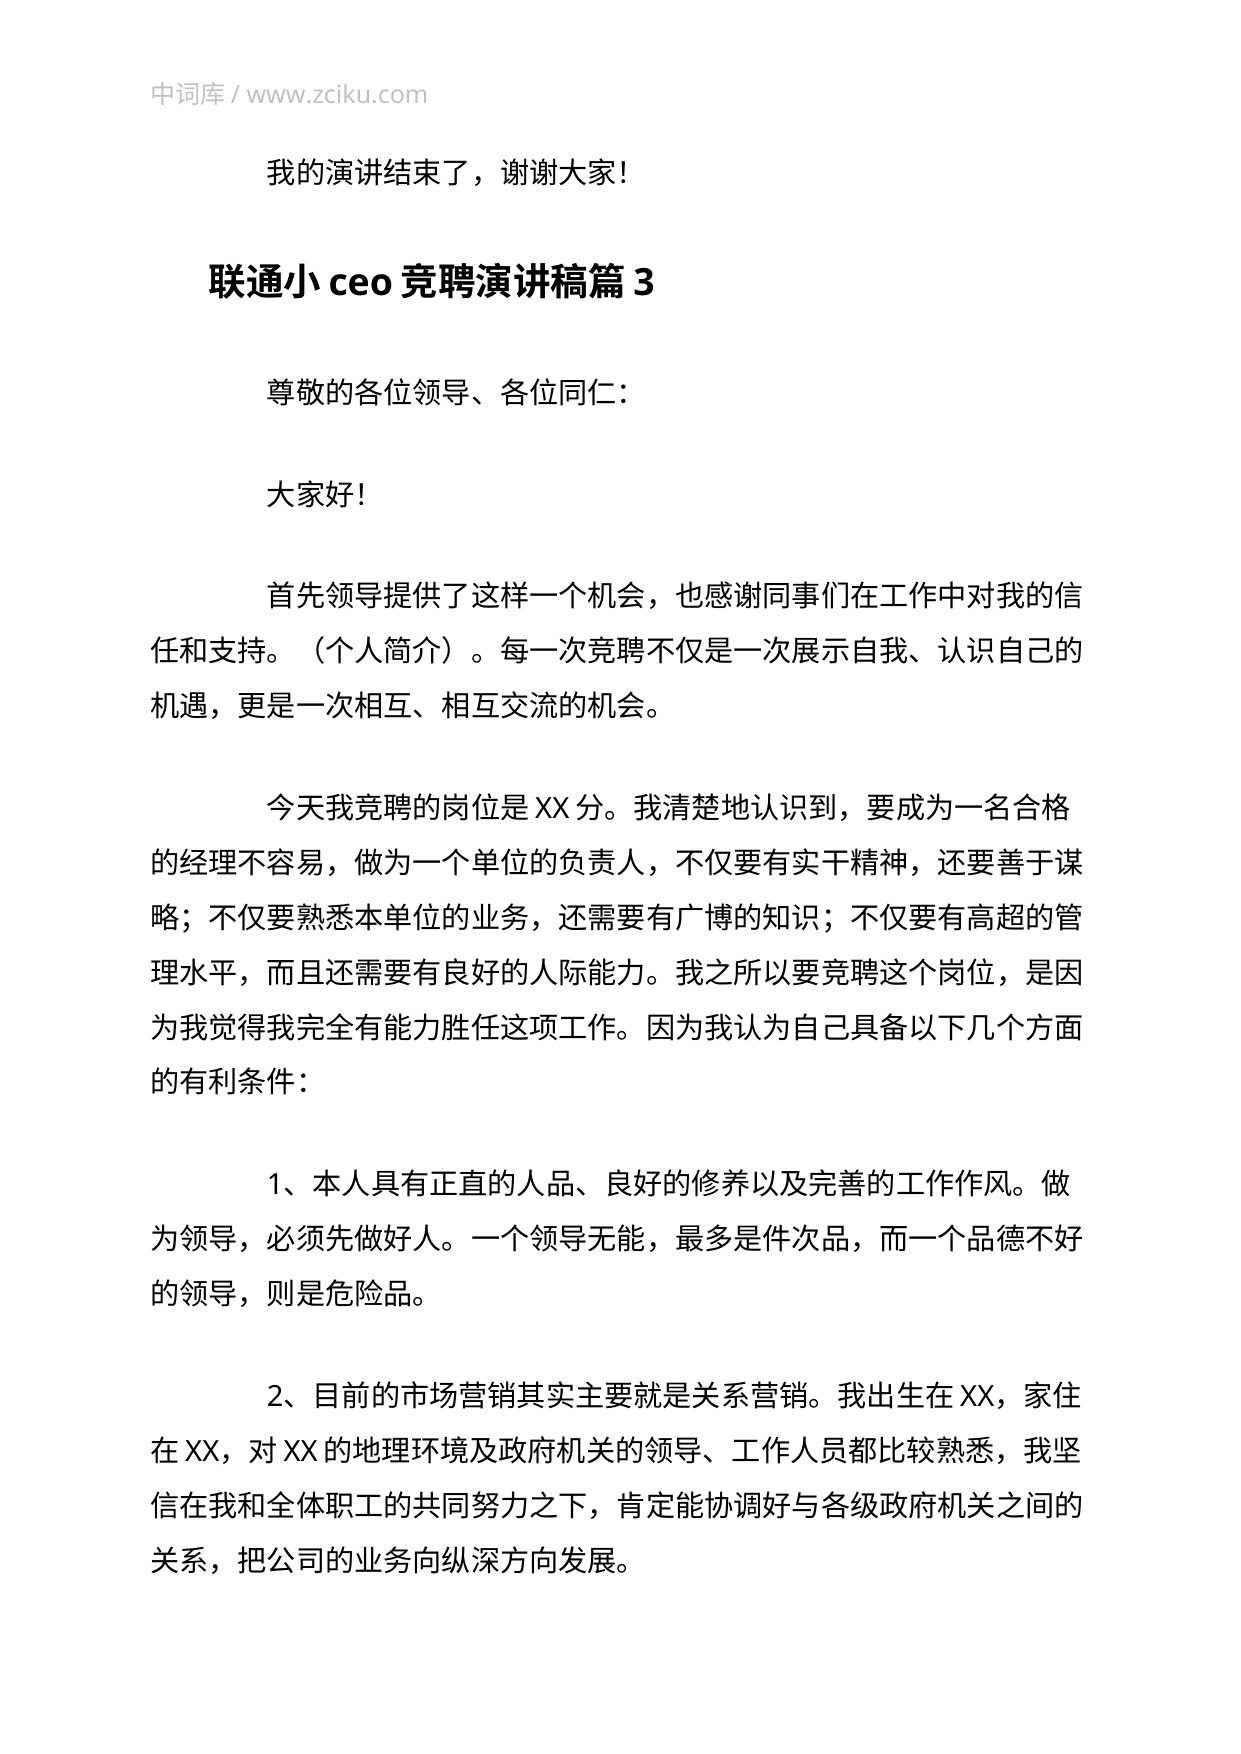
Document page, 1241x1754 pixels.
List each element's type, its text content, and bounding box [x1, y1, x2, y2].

text 大家好！ [150, 471, 1090, 513]
text 2、目前的市场营销其实主要就是关系营销。我出生在XX，家住在XX，对XX的地理环境及政府机关的领导、工作人员都比较熟悉，我坚信在我和全体职工的共同努力之下，肯定能协调好与各级政府机关之间的关系，把公司的业务向纵深方向发展。 [150, 1372, 1090, 1580]
text 1、本人具有正直的人品、良好的修养以及完善的工作作风。做为领导，必须先做好人。一个领导无能，最多是件次品，而一个品德不好的领导，则是危险品。 [150, 1161, 1090, 1313]
text 我的演讲结束了，谢谢大家！ [150, 150, 1090, 192]
text 尊敬的各位领导、各位同仁： [150, 369, 1090, 412]
text 首先领导提供了这样一个机会，也感谢同事们在工作中对我的信任和支持。（个人简介）。每一次竞聘不仅是一次展示自我、认识自己的机遇，更是一次相互、相互交流的机会。 [150, 573, 1090, 725]
text 联通小ceo竞聘演讲稿篇3 [150, 252, 1090, 306]
text 今天我竞聘的岗位是XX分。我清楚地认识到，要成为一名合格的经理不容易，做为一个单位的负责人，不仅要有实干精神，还要善于谋略；不仅要熟悉本单位的业务，还需要有广博的知识；不仅要有高超的管理水平，而且还需要有良好的人际能力。我之所以要竞聘这个岗位，是因为我觉得我完全有能力胜任这项工作。因为我认为自己具备以下几个方面的有利条件： [150, 784, 1090, 1101]
